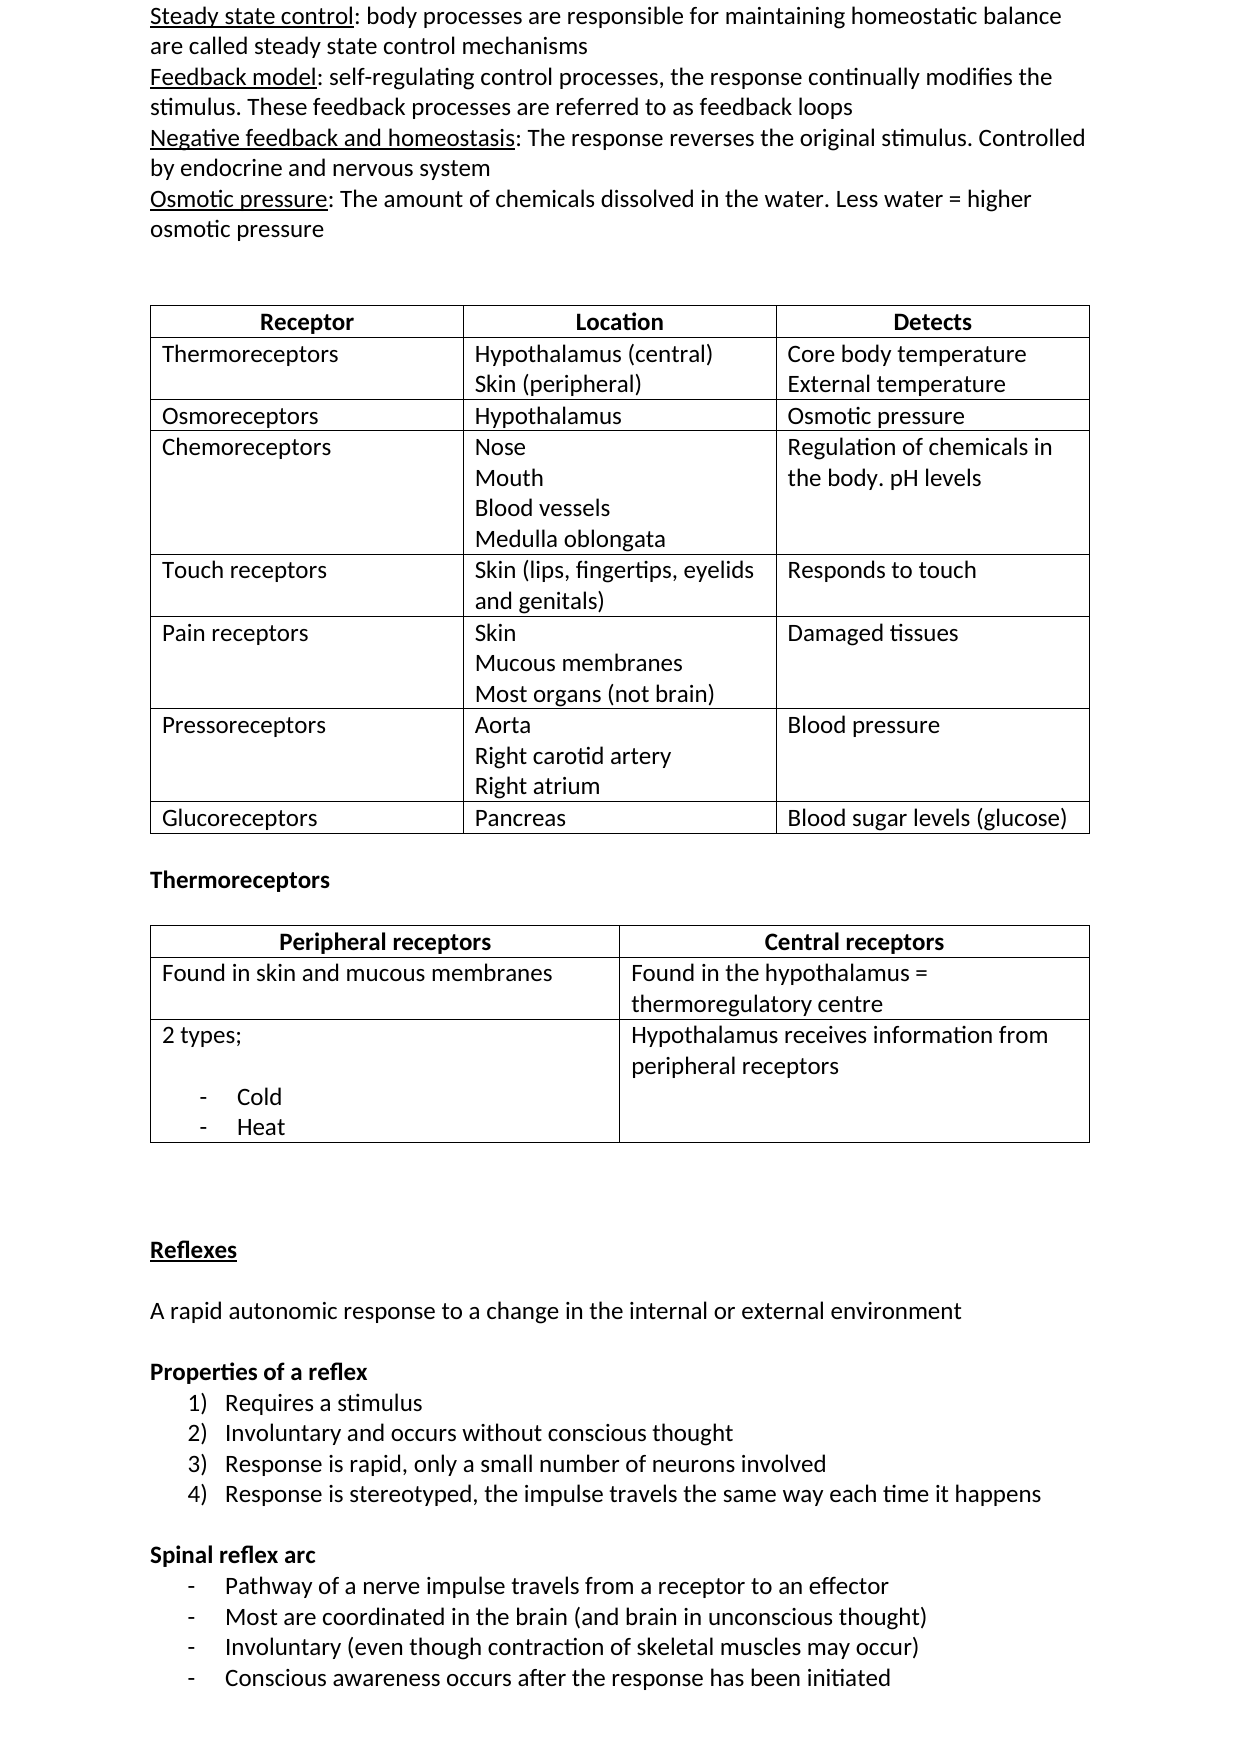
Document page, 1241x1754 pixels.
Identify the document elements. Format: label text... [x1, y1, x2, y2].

table_cell Hypothalamus [464, 400, 776, 430]
text Feedback model: self-regulating control processes, the response continually modifies the stimulus. These feedback processes are referred to as feedback loops [150, 61, 1090, 122]
table_cell Pain receptors [151, 617, 463, 708]
table_header Receptor [151, 306, 463, 337]
text Properties of a reflex [150, 1356, 1090, 1387]
table_header Peripheral receptors [151, 926, 619, 957]
list Conscious awareness occurs after the response has been initiated [187, 1662, 1090, 1692]
text A rapid autonomic response to a change in the internal or external environment [150, 1295, 1090, 1326]
table_cell Nose Mouth Blood vessels Medulla oblongata [464, 431, 776, 553]
table_cell Blood pressure [777, 709, 1089, 801]
table_cell Core body temperature External temperature [777, 338, 1089, 399]
list Response is rapid, only a small number of neurons involved [187, 1448, 1090, 1478]
text Osmotic pressure: The amount of chemicals dissolved in the water. Less water = higher osmotic pressure [150, 183, 1090, 244]
table_cell 2 types; Cold Heat [151, 1020, 619, 1142]
table_header Central receptors [620, 926, 1089, 957]
text Reflexes [150, 1234, 1090, 1265]
table_cell Aorta Right carotid artery Right atrium [464, 709, 776, 801]
table_header Detects [777, 306, 1089, 337]
table_cell Responds to touch [777, 555, 1089, 616]
table_cell Hypothalamus receives information from peripheral receptors [620, 1020, 1089, 1142]
table_cell Thermoreceptors [151, 338, 463, 399]
list Involuntary (even though contraction of skeletal muscles may occur) [187, 1631, 1090, 1662]
table_cell Osmotic pressure [777, 400, 1089, 430]
list Involuntary and occurs without conscious thought [187, 1417, 1090, 1448]
table_cell Damaged tissues [777, 617, 1089, 708]
list Most are coordinated in the brain (and brain in unconscious thought) [187, 1601, 1090, 1631]
table_cell Chemoreceptors [151, 431, 463, 553]
text Thermoreceptors [150, 864, 1090, 894]
text Spinal reflex arc [150, 1539, 1090, 1570]
table_cell Osmoreceptors [151, 400, 463, 430]
table_cell Glucoreceptors [151, 802, 463, 832]
text Negative feedback and homeostasis: The response reverses the original stimulus. Controlled by endocrine and nervous system [150, 122, 1090, 183]
table_cell Hypothalamus (central) Skin (peripheral) [464, 338, 776, 399]
list Requires a stimulus [187, 1387, 1090, 1417]
table_cell Skin Mucous membranes Most organs (not brain) [464, 617, 776, 708]
list Pathway of a nerve impulse travels from a receptor to an effector [187, 1570, 1090, 1601]
text Steady state control: body processes are responsible for maintaining homeostatic balance are called steady state control mechanisms [150, 0, 1090, 61]
table_cell Skin (lips, fingertips, eyelids and genitals) [464, 555, 776, 616]
table_header Location [464, 306, 776, 337]
table_cell Pancreas [464, 802, 776, 832]
table_cell Blood sugar levels (glucose) [777, 802, 1089, 832]
table_cell Pressoreceptors [151, 709, 463, 801]
table_cell Found in the hypothalamus = thermoregulatory centre [620, 958, 1089, 1019]
table_cell Regulation of chemicals in the body. pH levels [777, 431, 1089, 553]
table_cell Found in skin and mucous membranes [151, 958, 619, 1019]
table_cell Touch receptors [151, 555, 463, 616]
list Response is stereotyped, the impulse travels the same way each time it happens [187, 1478, 1090, 1509]
